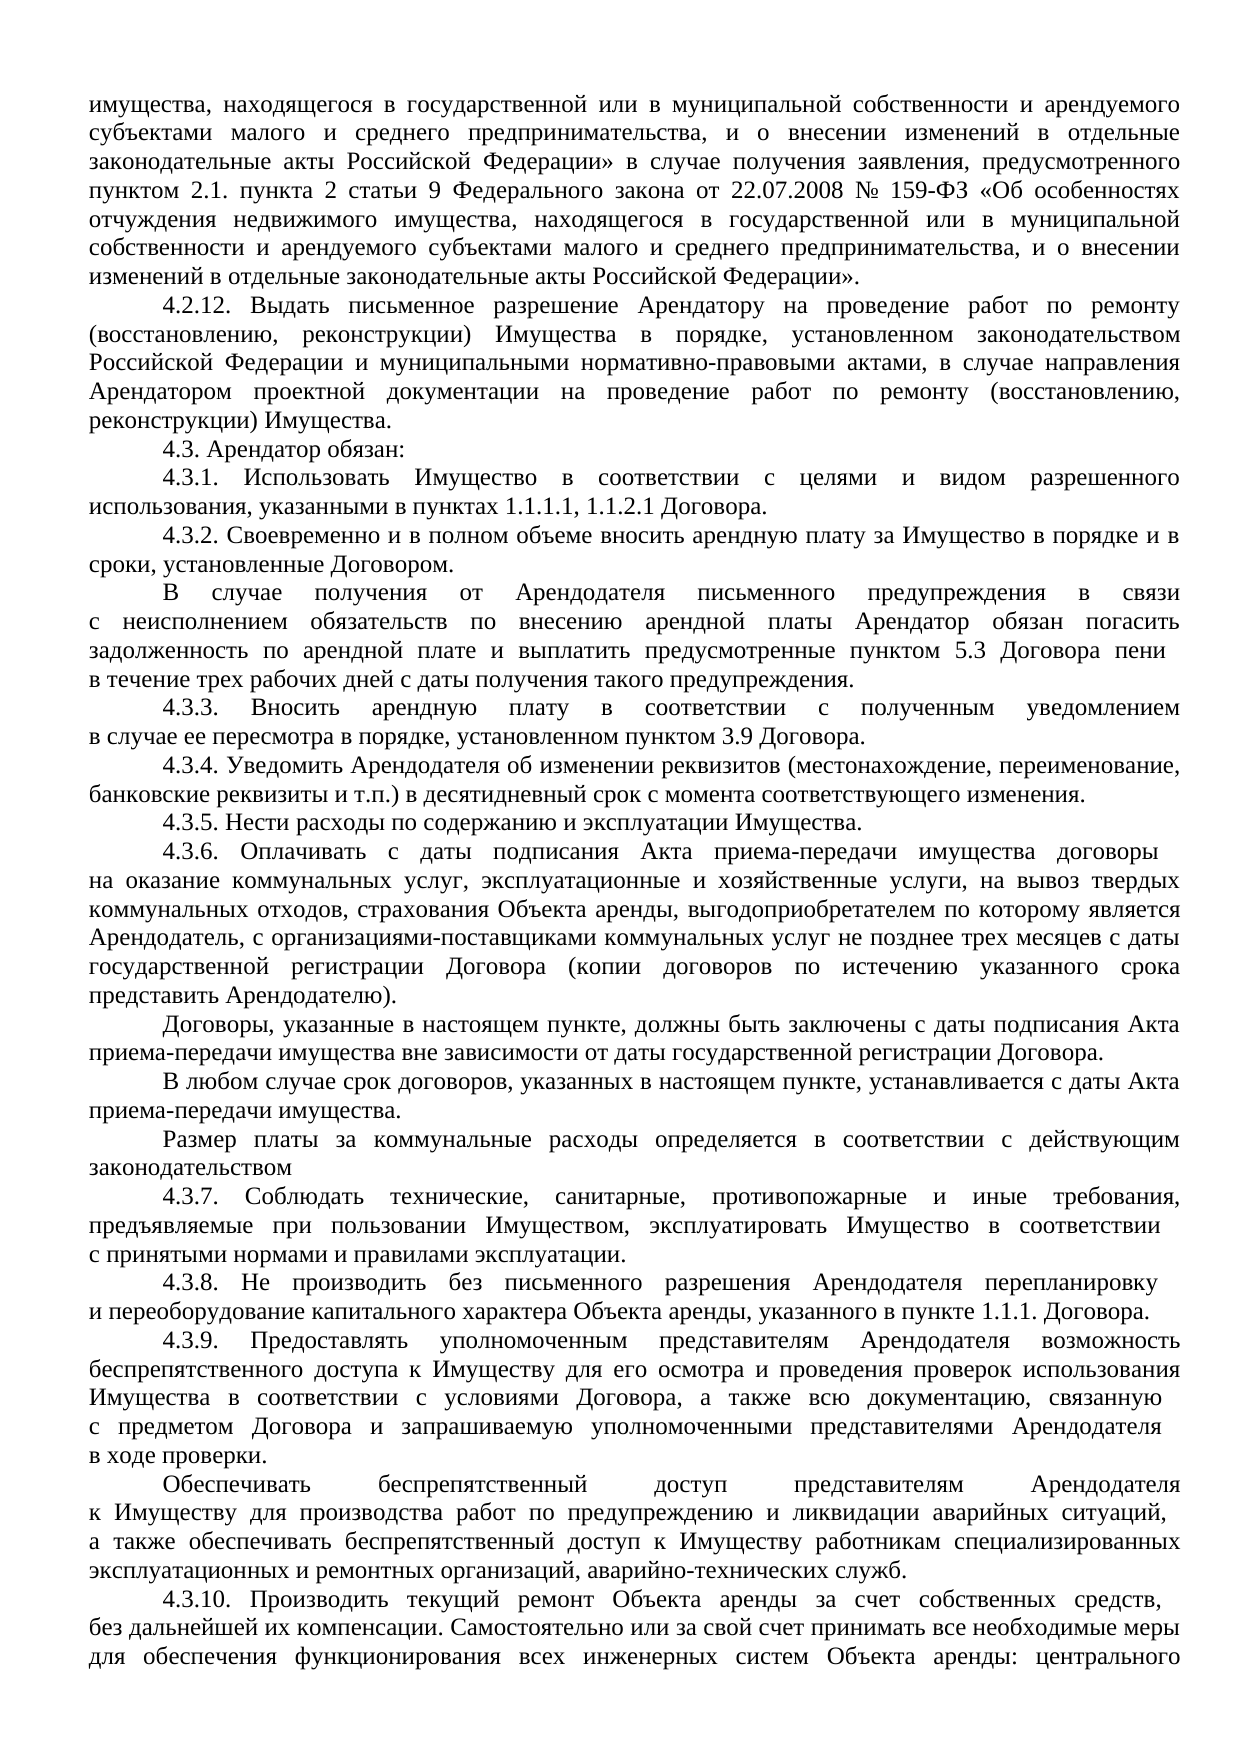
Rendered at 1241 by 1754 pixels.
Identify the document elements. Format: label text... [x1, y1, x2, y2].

text 4.3.1. Использовать Имущество в соответствии с целями и видом разрешенного использования, указанными в пунктах 1.1.1.1, 1.1.2.1 Договора. [89, 462, 1181, 520]
text 4.3. Арендатор обязан: [89, 434, 1181, 462]
text 4.3.8. Не производить без письменного разрешения Арендодателя перепланировку и переоборудование капитального характера Объекта аренды, указанного в пункте 1.1.1. Договора. [89, 1267, 1181, 1325]
text 4.2.12. Выдать письменное разрешение Арендатору на проведение работ по ремонту (восстановлению, реконструкции) Имущества в порядке, установленном законодательством Российской Федерации и муниципальными нормативно-правовыми актами, в случае направления Арендатором проектной документации на проведение работ по ремонту (восстановлению, реконструкции) Имущества. [89, 290, 1181, 434]
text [89, 89, 1181, 290]
text В любом случае срок договоров, указанных в настоящем пункте, устанавливается с даты Акта приема-передачи имущества. [89, 1066, 1181, 1124]
text 4.3.7. Соблюдать технические, санитарные, противопожарные и иные требования, предъявляемые при пользовании Имуществом, эксплуатировать Имущество в соответствии с принятыми нормами и правилами эксплуатации. [89, 1181, 1181, 1267]
text 4.3.3. Вносить арендную плату в соответствии с полученным уведомлением в случае ее пересмотра в порядке, установленном пунктом 3.9 Договора. [89, 692, 1181, 750]
text 4.3.9. Предоставлять уполномоченным представителям Арендодателя возможность беспрепятственного доступа к Имуществу для его осмотра и проведения проверок использования Имущества в соответствии с условиями Договора, а также всю документацию, связанную с предметом Договора и запрашиваемую уполномоченными представителями Арендодателя в ходе проверки. [89, 1325, 1181, 1469]
text В случае получения от Арендодателя письменного предупреждения в связи с неисполнением обязательств по внесению арендной платы Арендатор обязан погасить задолженность по арендной плате и выплатить предусмотренные пунктом 5.3 Договора пени в течение трех рабочих дней с даты получения такого предупреждения. [89, 577, 1181, 692]
text Обеспечивать беспрепятственный доступ представителям Арендодателя к Имуществу для производства работ по предупреждению и ликвидации аварийных ситуаций, а также обеспечивать беспрепятственный доступ к Имуществу работникам специализированных эксплуатационных и ремонтных организаций, аварийно-технических служб. [89, 1469, 1181, 1584]
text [89, 1584, 1181, 1670]
text Размер платы за коммунальные расходы определяется в соответствии с действующим законодательством [89, 1124, 1181, 1181]
text 4.3.4. Уведомить Арендодателя об изменении реквизитов (местонахождение, переименование, банковские реквизиты и т.п.) в десятидневный срок с момента соответствующего изменения. [89, 750, 1181, 807]
text 4.3.6. Оплачивать с даты подписания Акта приема-передачи имущества договоры на оказание коммунальных услуг, эксплуатационные и хозяйственные услуги, на вывоз твердых коммунальных отходов, страхования Объекта аренды, выгодоприобретателем по которому является Арендодатель, с организациями-поставщиками коммунальных услуг не позднее трех месяцев с даты государственной регистрации Договора (копии договоров по истечению указанного срока представить Арендодателю). [89, 836, 1181, 1009]
text Договоры, указанные в настоящем пункте, должны быть заключены с даты подписания Акта приема-передачи имущества вне зависимости от даты государственной регистрации Договора. [89, 1009, 1181, 1066]
text 4.3.5. Нести расходы по содержанию и эксплуатации Имущества. [89, 807, 1181, 836]
text 4.3.2. Своевременно и в полном объеме вносить арендную плату за Имущество в порядке и в сроки, установленные Договором. [89, 520, 1181, 577]
